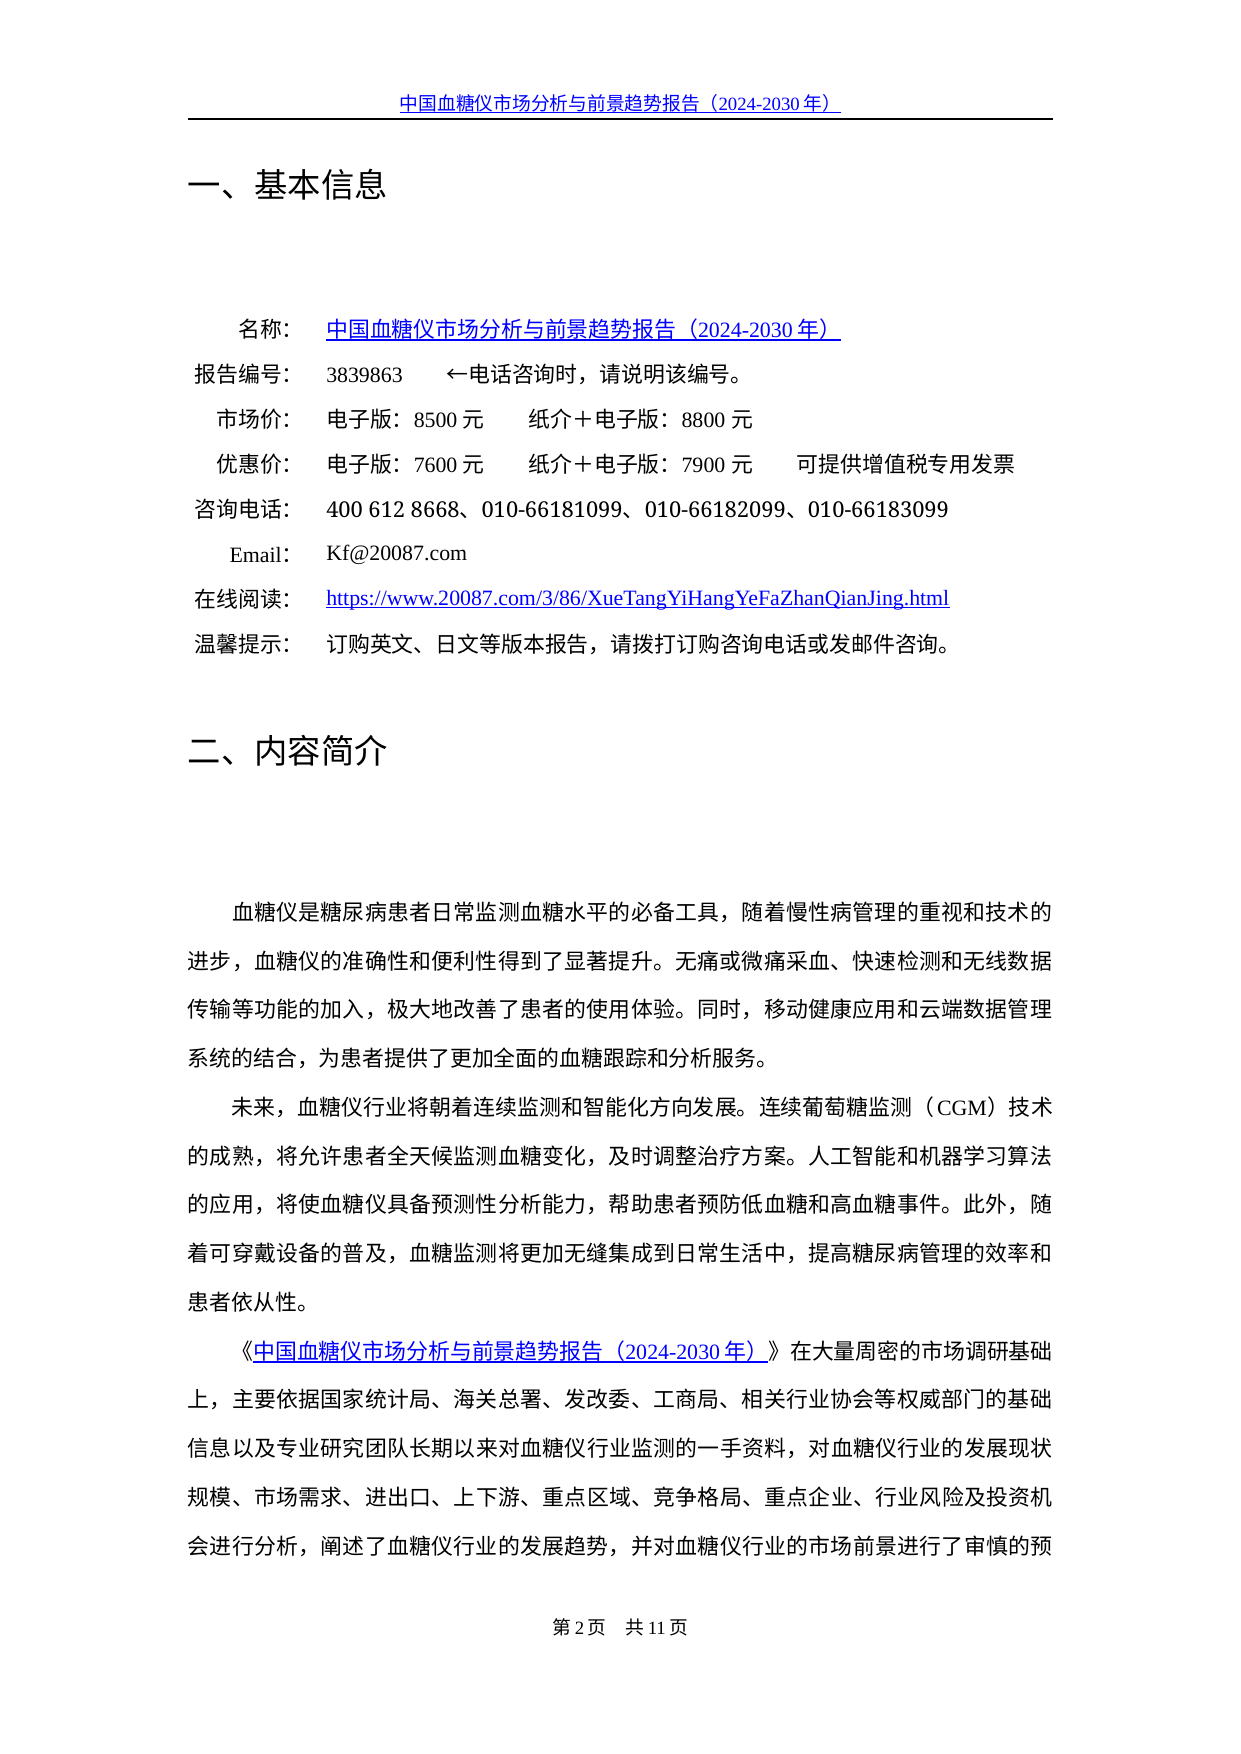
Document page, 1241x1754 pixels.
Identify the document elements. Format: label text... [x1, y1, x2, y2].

table_cell 400 612 8668、010-66181099、010-66182099、010-66183099 [315, 492, 1073, 537]
table_cell 市场价： [167, 402, 315, 447]
table_cell Email： [167, 537, 315, 582]
table_cell Kf@20087.com [315, 537, 1073, 582]
table_cell 3839863 ←电话咨询时，请说明该编号。 [315, 357, 1073, 402]
title 二、内容简介 [187, 717, 1053, 782]
table_cell 咨询电话： [167, 492, 315, 537]
table_cell 订购英文、日文等版本报告，请拨打订购咨询电话或发邮件咨询。 [315, 627, 1073, 672]
table_cell 优惠价： [167, 447, 315, 492]
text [187, 894, 1053, 1561]
table_header 中国血糖仪市场分析与前景趋势报告（2024-2030年） [315, 312, 1073, 357]
table_cell 报告编号： [167, 357, 315, 402]
table_header 名称： [167, 312, 315, 357]
table_cell 温馨提示： [167, 627, 315, 672]
table_cell 电子版：7600 元 纸介＋电子版：7900 元 可提供增值税专用发票 [315, 447, 1073, 492]
table_cell 在线阅读： [167, 582, 315, 627]
title 一、基本信息 [187, 150, 1053, 215]
table_cell 电子版：8500 元 纸介＋电子版：8800 元 [315, 402, 1073, 447]
table_cell [315, 582, 1073, 627]
